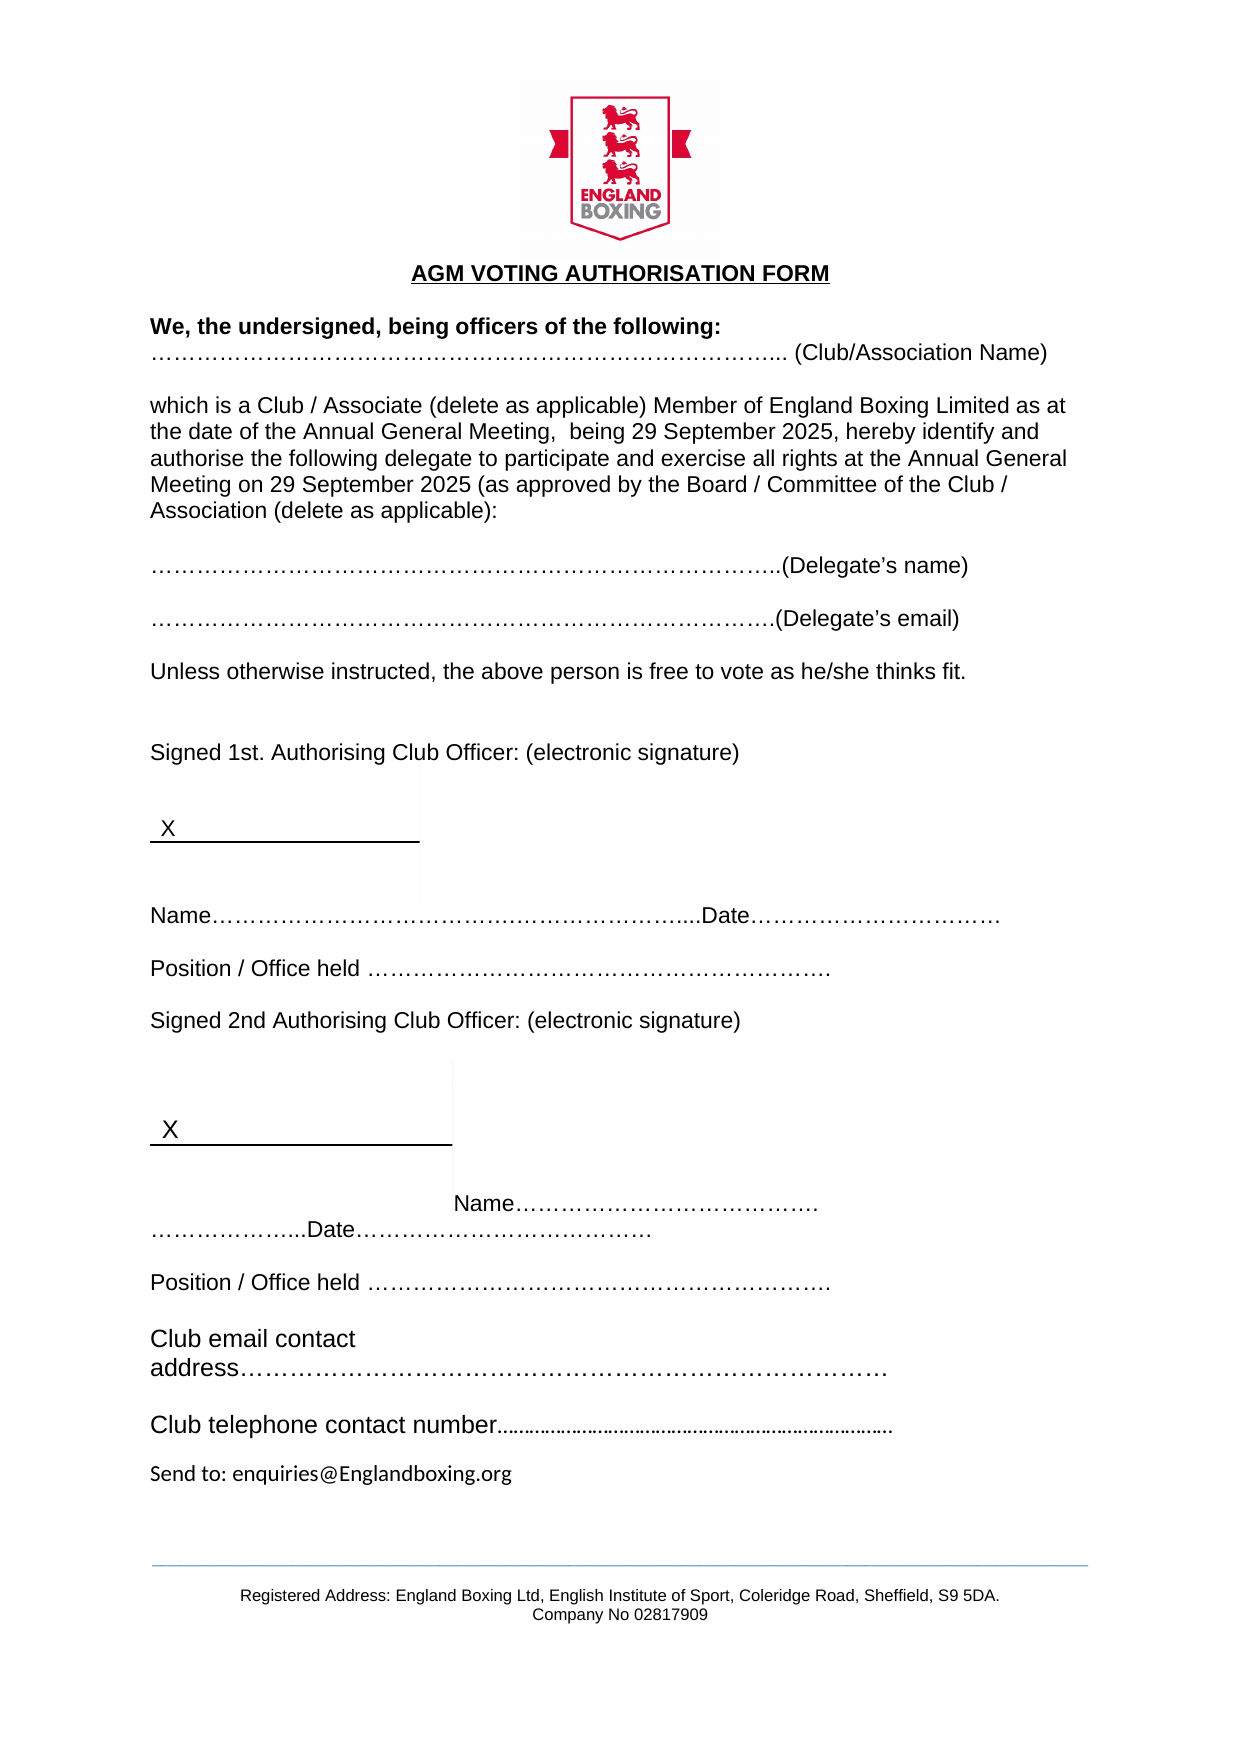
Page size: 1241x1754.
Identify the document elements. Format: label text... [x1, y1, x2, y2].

text Position / Office held ……………………………………………………. [150, 1269, 1090, 1296]
text AGM VOTING AUTHORISATION FORM [150, 260, 1090, 287]
text Unless otherwise instructed, the above person is free to vote as he/she thinks fit. [150, 658, 1090, 684]
text Name………………………………….………………...Date………………………………… [150, 1060, 1090, 1243]
text ………………………………………………………………………... (Club/Association Name) [150, 339, 1090, 366]
text Club telephone contact number………………………………………………………………… [150, 1411, 1090, 1440]
text Position / Office held ……………………………………………………. [150, 954, 1090, 981]
text We, the undersigned, being officers of the following: [150, 313, 1090, 339]
picture [520, 73, 720, 261]
text ……………………………………………………………………….(Delegate’s email) [150, 605, 1090, 632]
text Name………………………………….…………………....Date…………………………… [150, 902, 1090, 928]
text which is a Club / Associate (delete as applicable) Member of England Boxing Limited as at the date of the Annual General Meeting, being 29 September 2025, hereby identify and authorise the following delegate to participate and exercise all rights at the Annual General Meeting on 29 September 2025 (as approved by the Board / Committee of the Club / Association (delete as applicable): [150, 392, 1090, 552]
text Send to: enquiries@Englandboxing.org [150, 1459, 1090, 1487]
text Signed 1st. Authorising Club Officer: (electronic signature) [150, 739, 1090, 766]
text Signed 2nd Authorising Club Officer: (electronic signature) [150, 1007, 1090, 1033]
text ………………………………………………………………………..(Delegate’s name) [150, 552, 1090, 579]
text Club email contact address…………………………………………………………………… [150, 1324, 1090, 1382]
